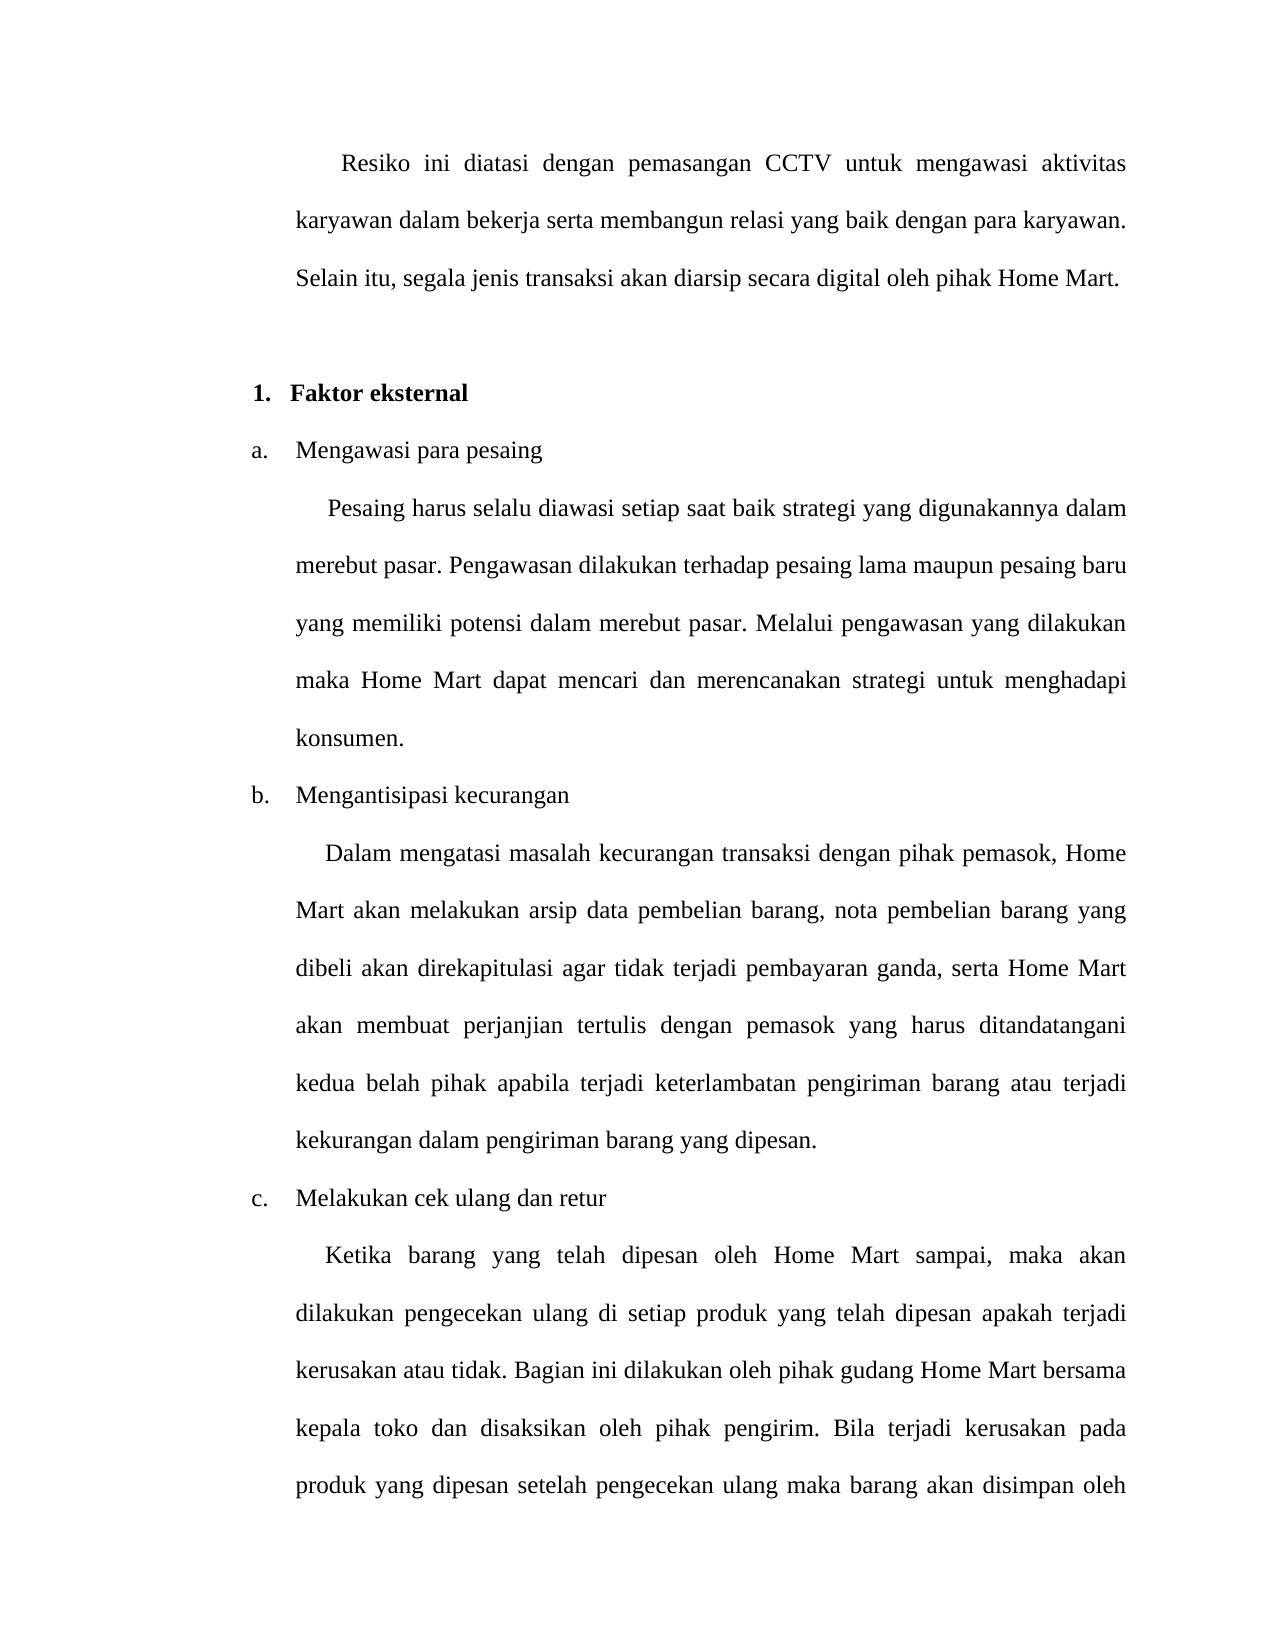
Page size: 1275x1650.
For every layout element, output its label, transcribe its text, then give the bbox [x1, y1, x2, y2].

text Resiko ini diatasi dengan pemasangan CCTV untuk mengawasi aktivitas karyawan dalam bekerja serta membangun relasi yang baik dengan para karyawan. Selain itu, segala jenis transaksi akan diarsip secara digital oleh pihak Home Mart. [295, 148, 1127, 291]
text Pesaing harus selalu diawasi setiap saat baik strategi yang digunakannya dalam merebut pasar. Pengawasan dilakukan terhadap pesaing lama maupun pesaing baru yang memiliki potensi dalam merebut pasar. Melalui pengawasan yang dilakukan maka Home Mart dapat mencari dan merencanakan strategi untuk menghadapi konsumen. [295, 493, 1127, 751]
text Dalam mengatasi masalah kecurangan transaksi dengan pihak pemasok, Home Mart akan melakukan arsip data pembelian barang, nota pembelian barang yang dibeli akan direkapitulasi agar tidak terjadi pembayaran ganda, serta Home Mart akan membuat perjanjian tertulis dengan pemasok yang harus ditandatangani kedua belah pihak apabila terjadi keterlambatan pengiriman barang atau terjadi kekurangan dalam pengiriman barang yang dipesan. [295, 838, 1127, 1154]
list Melakukan cek ulang dan retur [251, 1183, 1127, 1211]
list Faktor eksternal [252, 378, 1127, 406]
list Mengantisipasi kecurangan [251, 780, 1127, 809]
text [295, 1240, 1127, 1499]
list Mengawasi para pesaing [251, 435, 1127, 464]
